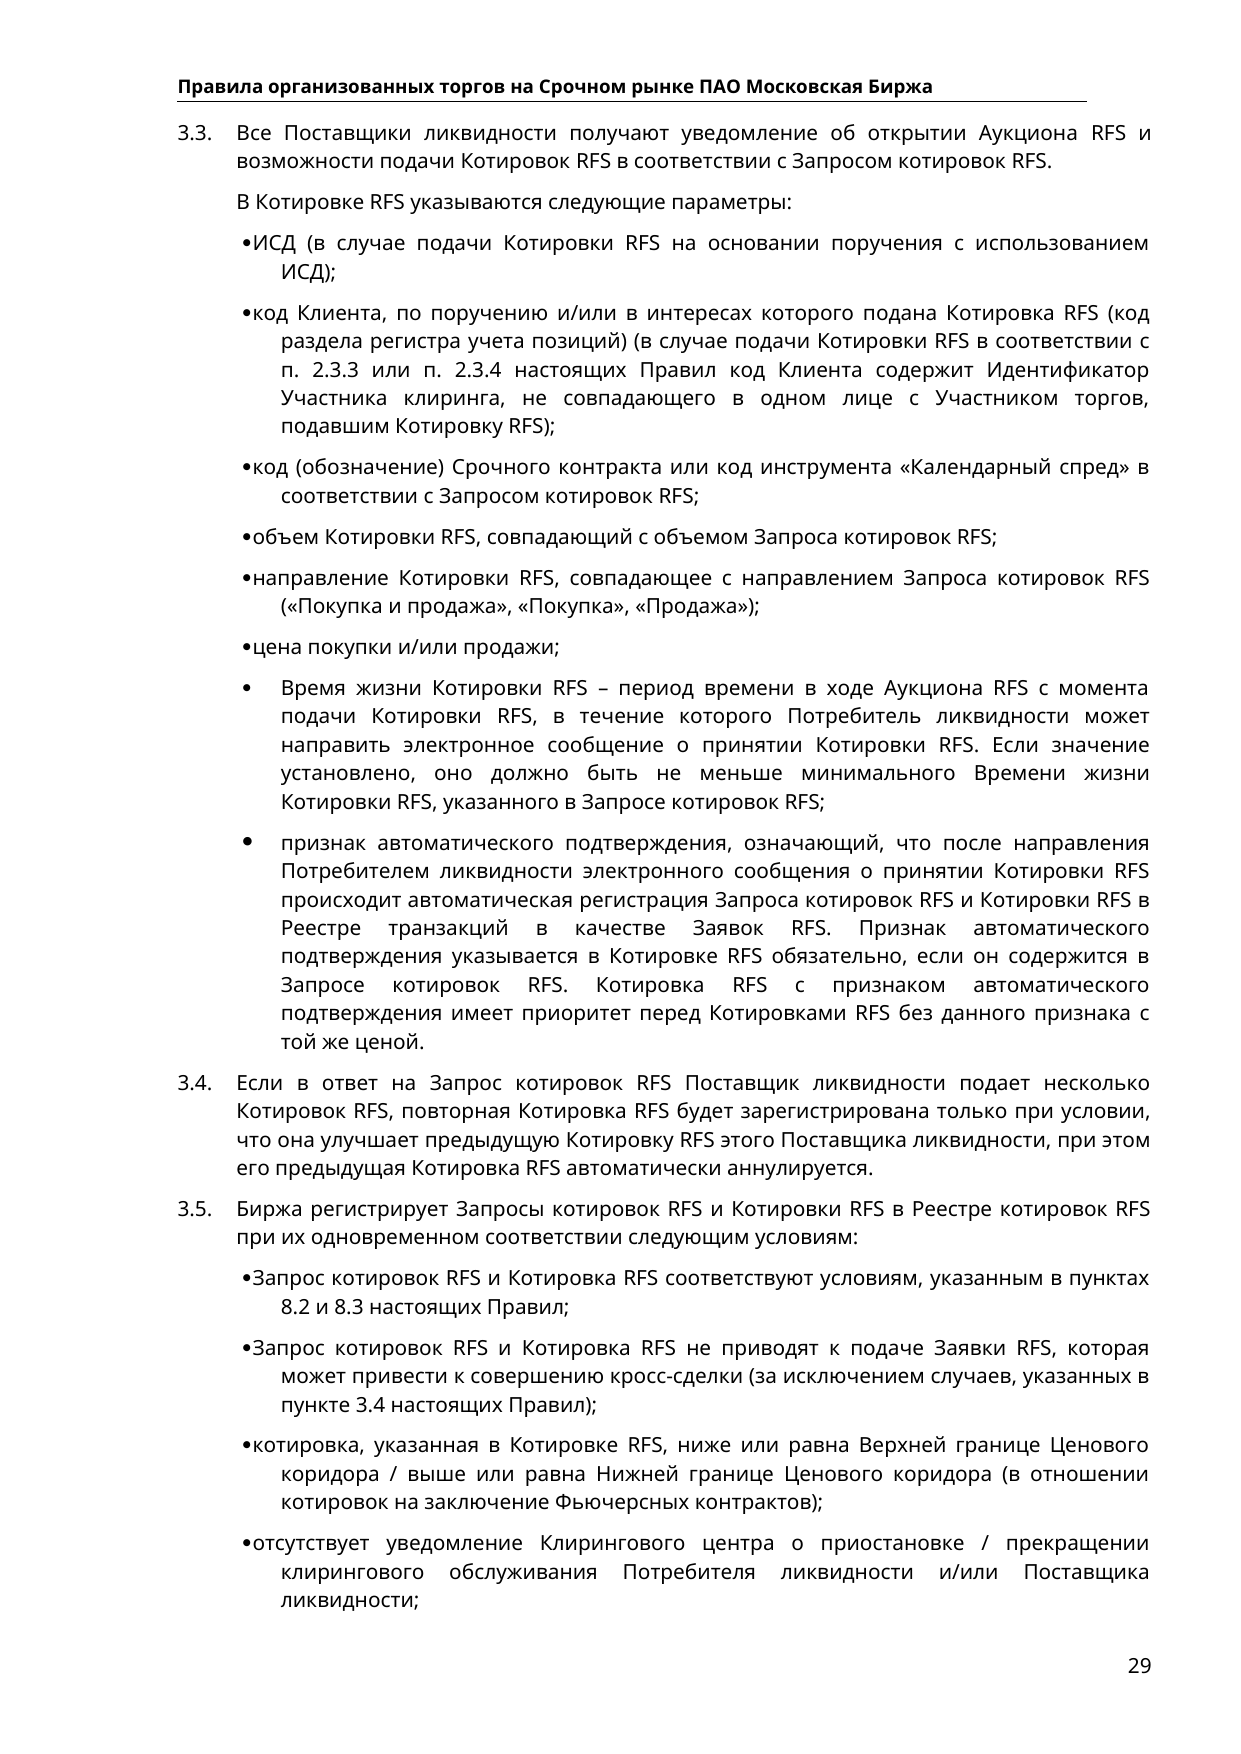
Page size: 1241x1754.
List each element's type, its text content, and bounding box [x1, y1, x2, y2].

text Если в ответ на Запрос котировок RFS Поставщик ликвидности подает несколько Котировок RFS, повторная Котировка RFS будет зарегистрирована только при условии, что она улучшает предыдущую Котировку RFS этого Поставщика ликвидности, при этом его предыдущая Котировка RFS автоматически аннулируется. [177, 1068, 1152, 1182]
list цена покупки и/или продажи; [243, 632, 1151, 661]
list котировка, указанная в Котировке RFS, ниже или равна Верхней границе Ценового коридора / выше или равна Нижней границе Ценового коридора (в отношении котировок на заключение Фьючерсных контрактов); [243, 1431, 1151, 1516]
list ИСД (в случае подачи Котировки RFS на основании поручения с использованием ИСД); [243, 228, 1151, 285]
list направление Котировки RFS, совпадающее с направлением Запроса котировок RFS («Покупка и продажа», «Покупка», «Продажа»); [243, 563, 1151, 620]
text Биржа регистрирует Запросы котировок RFS и Котировки RFS в Реестре котировок RFS при их одновременном соответствии следующим условиям: [177, 1194, 1152, 1251]
list Время жизни Котировки RFS – период времени в ходе Аукциона RFS с момента подачи Котировки RFS, в течение которого Потребитель ликвидности может направить электронное сообщение о принятии Котировки RFS. Если значение установлено, оно должно быть не меньше минимального Времени жизни Котировки RFS, указанного в Запросе котировок RFS; [243, 673, 1151, 815]
list код Клиента, по поручению и/или в интересах которого подана Котировка RFS (код раздела регистра учета позиций) (в случае подачи Котировки RFS в соответствии с п. 2.3.3 или п. 2.3.4 настоящих Правил код Клиента содержит Идентификатор Участника клиринга, не совпадающего в одном лице с Участником торгов, подавшим Котировку RFS); [243, 298, 1151, 440]
list Запрос котировок RFS и Котировка RFS соответствуют условиям, указанным в пунктах 8.2 и 8.3 настоящих Правил; [243, 1263, 1151, 1320]
list признак автоматического подтверждения, означающий, что после направления Потребителем ликвидности электронного сообщения о принятии Котировки RFS происходит автоматическая регистрация Запроса котировок RFS и Котировки RFS в Реестре транзакций в качестве Заявок RFS. Признак автоматического подтверждения указывается в Котировке RFS обязательно, если он содержится в Запросе котировок RFS. Котировка RFS с признаком автоматического подтверждения имеет приоритет перед Котировками RFS без данного признака с той же ценой. [243, 828, 1151, 1055]
list отсутствует уведомление Клирингового центра о приостановке / прекращении клирингового обслуживания Потребителя ликвидности и/или Поставщика ликвидности; [243, 1528, 1151, 1614]
text Все Поставщики ликвидности получают уведомление об открытии Аукциона RFS и возможности подачи Котировок RFS в соответствии с Запросом котировок RFS. [177, 118, 1152, 175]
list объем Котировки RFS, совпадающий с объемом Запроса котировок RFS; [243, 522, 1151, 550]
list Запрос котировок RFS и Котировка RFS не приводят к подаче Заявки RFS, которая может привести к совершению кросс-сделки (за исключением случаев, указанных в пункте 3.4 настоящих Правил); [243, 1333, 1151, 1418]
list В Котировке RFS указываются следующие параметры: [236, 187, 1152, 216]
list код (обозначение) Срочного контракта или код инструмента «Календарный спред» в соответствии с Запросом котировок RFS; [243, 452, 1151, 509]
